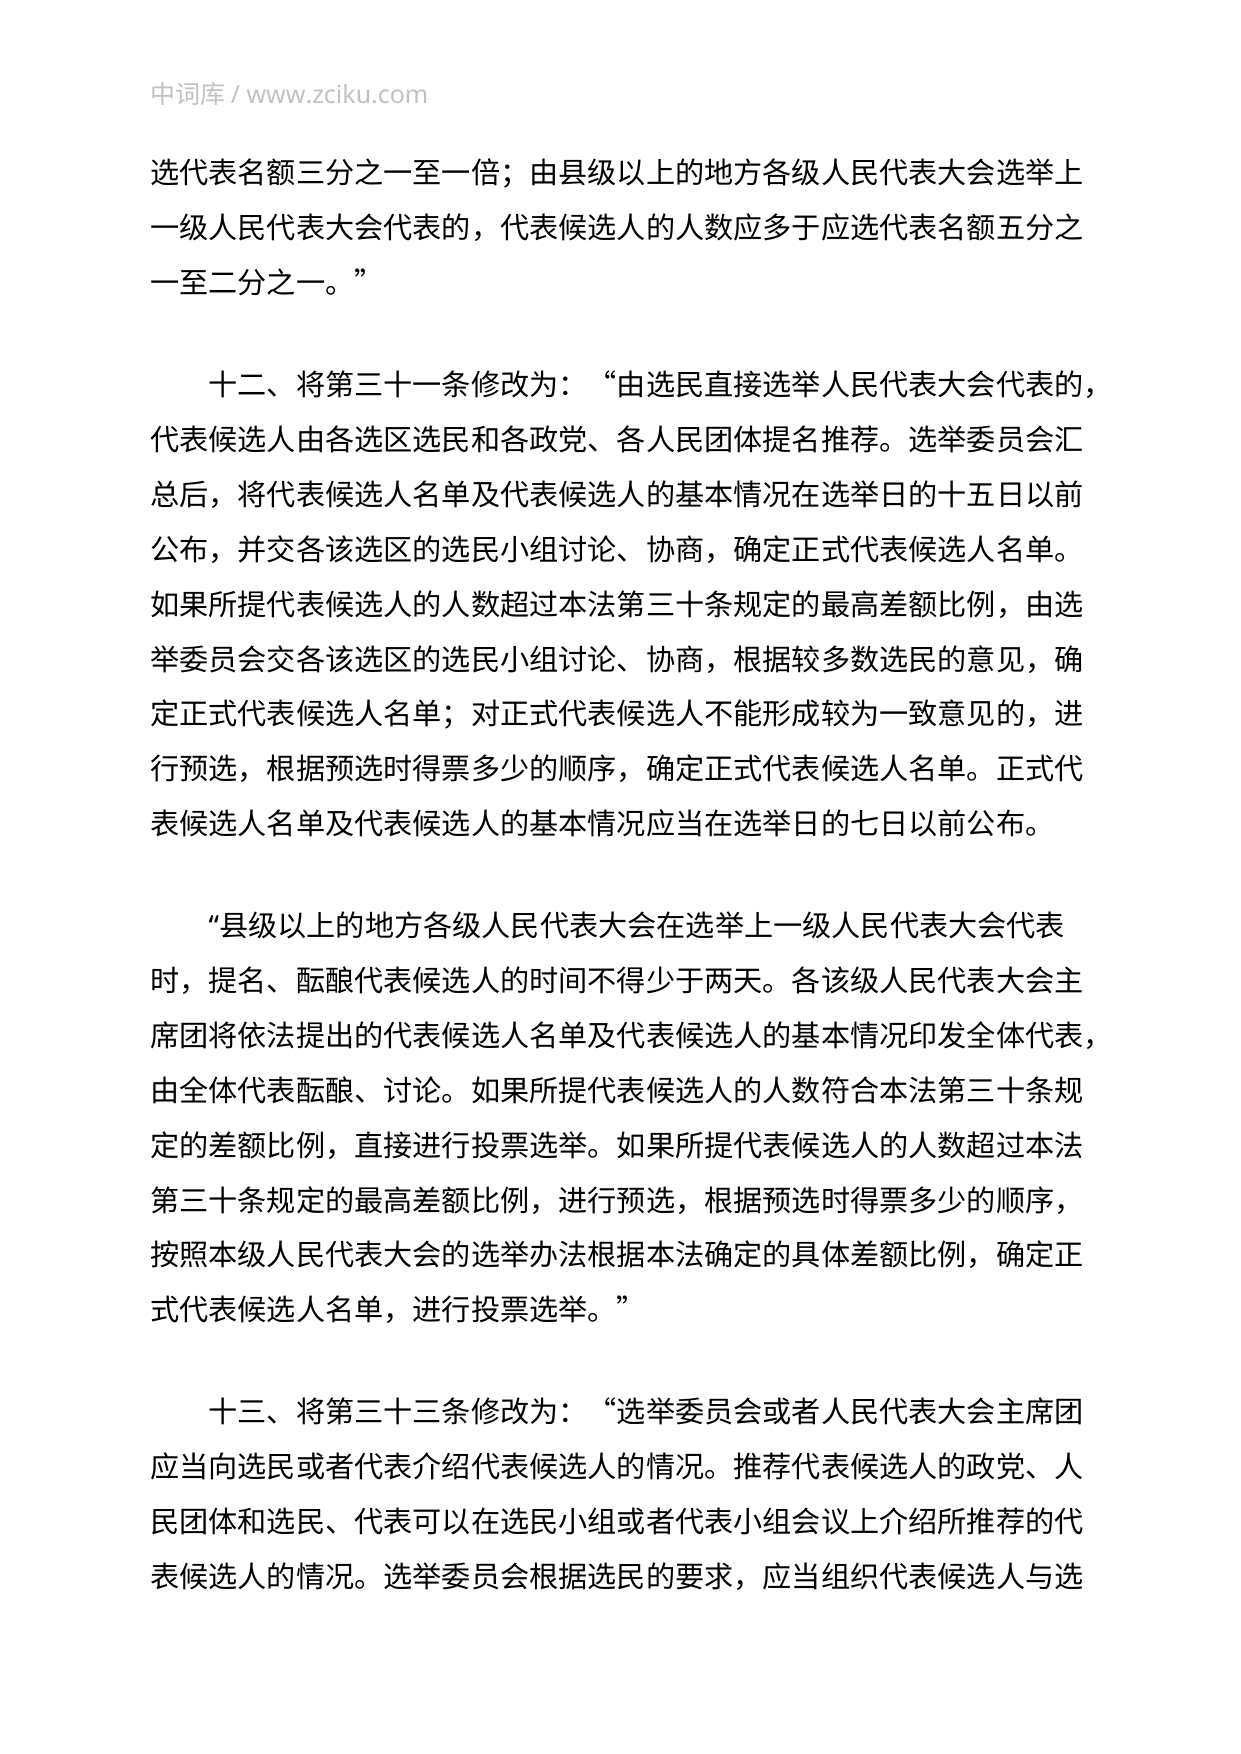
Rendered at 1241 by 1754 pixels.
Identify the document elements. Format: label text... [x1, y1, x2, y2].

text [150, 1389, 1090, 1596]
text “县级以上的地方各级人民代表大会在选举上一级人民代表大会代表时，提名、酝酿代表候选人的时间不得少于两天。各该级人民代表大会主席团将依法提出的代表候选人名单及代表候选人的基本情况印发全体代表，由全体代表酝酿、讨论。如果所提代表候选人的人数符合本法第三十条规定的差额比例，直接进行投票选举。如果所提代表候选人的人数超过本法第三十条规定的最高差额比例，进行预选，根据预选时得票多少的顺序，按照本级人民代表大会的选举办法根据本法确定的具体差额比例，确定正式代表候选人名单，进行投票选举。” [150, 902, 1090, 1329]
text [150, 150, 1090, 302]
text 十二、将第三十一条修改为：“由选民直接选举人民代表大会代表的，代表候选人由各选区选民和各政党、各人民团体提名推荐。选举委员会汇总后，将代表候选人名单及代表候选人的基本情况在选举日的十五日以前公布，并交各该选区的选民小组讨论、协商，确定正式代表候选人名单。如果所提代表候选人的人数超过本法第三十条规定的最高差额比例，由选举委员会交各该选区的选民小组讨论、协商，根据较多数选民的意见，确定正式代表候选人名单；对正式代表候选人不能形成较为一致意见的，进行预选，根据预选时得票多少的顺序，确定正式代表候选人名单。正式代表候选人名单及代表候选人的基本情况应当在选举日的七日以前公布。 [150, 362, 1090, 843]
